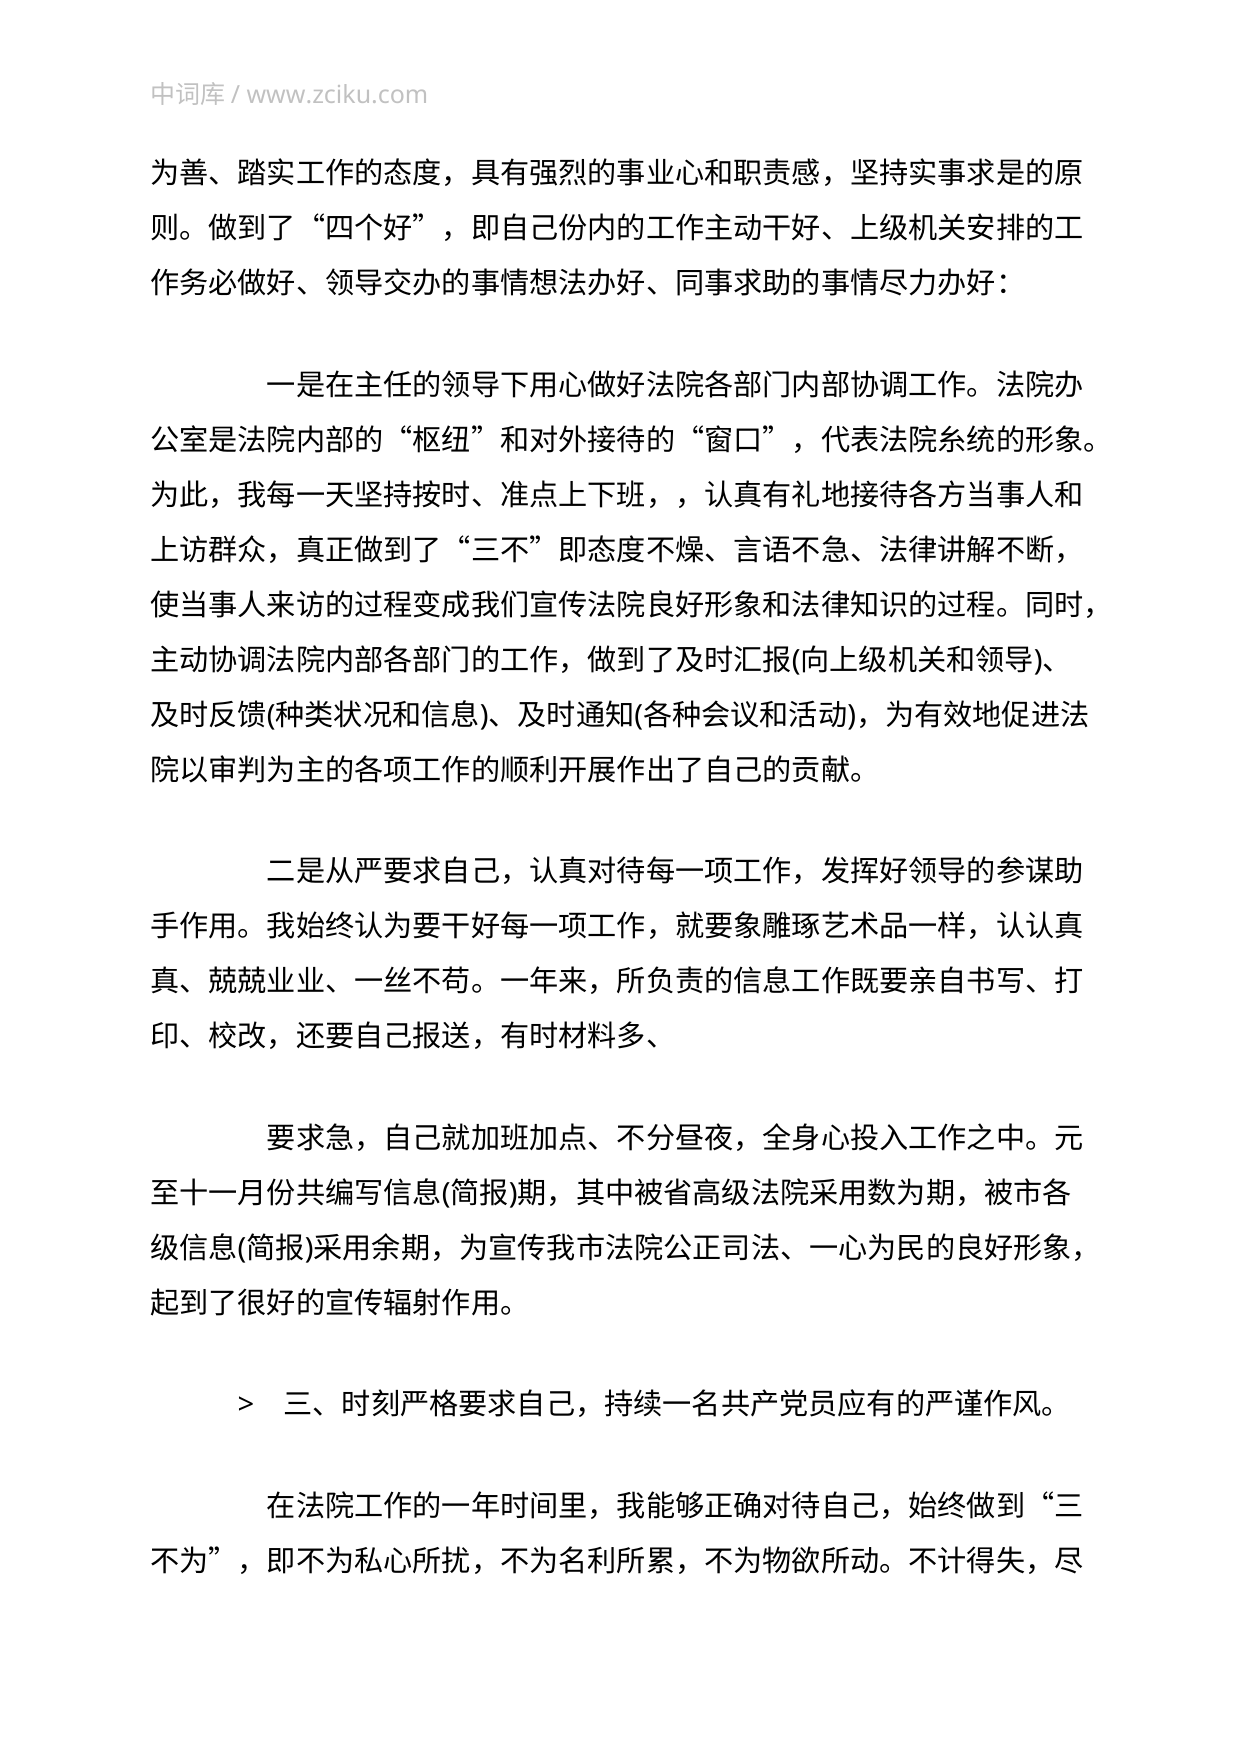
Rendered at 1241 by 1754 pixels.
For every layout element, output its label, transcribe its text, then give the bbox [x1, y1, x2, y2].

text 一是在主任的领导下用心做好法院各部门内部协调工作。法院办公室是法院内部的“枢纽”和对外接待的“窗口”，代表法院糸统的形象。为此，我每一天坚持按时、准点上下班，，认真有礼地接待各方当事人和上访群众，真正做到了“三不”即态度不燥、言语不急、法律讲解不断，使当事人来访的过程变成我们宣传法院良好形象和法律知识的过程。同时，主动协调法院内部各部门的工作，做到了及时汇报(向上级机关和领导)、及时反馈(种类状况和信息)、及时通知(各种会议和活动)，为有效地促进法院以审判为主的各项工作的顺利开展作出了自己的贡献。 [150, 362, 1090, 788]
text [150, 1483, 1090, 1580]
text > 三、时刻严格要求自己，持续一名共产党员应有的严谨作风。 [150, 1381, 1090, 1423]
text 要求急，自己就加班加点、不分昼夜，全身心投入工作之中。元至十一月份共编写信息(简报)期，其中被省高级法院采用数为期，被市各级信息(简报)采用余期，为宣传我市法院公正司法、一心为民的良好形象，起到了很好的宣传辐射作用。 [150, 1114, 1090, 1321]
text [150, 150, 1090, 302]
text 二是从严要求自己，认真对待每一项工作，发挥好领导的参谋助手作用。我始终认为要干好每一项工作，就要象雕琢艺术品一样，认认真真、兢兢业业、一丝不苟。一年来，所负责的信息工作既要亲自书写、打印、校改，还要自己报送，有时材料多、 [150, 848, 1090, 1055]
